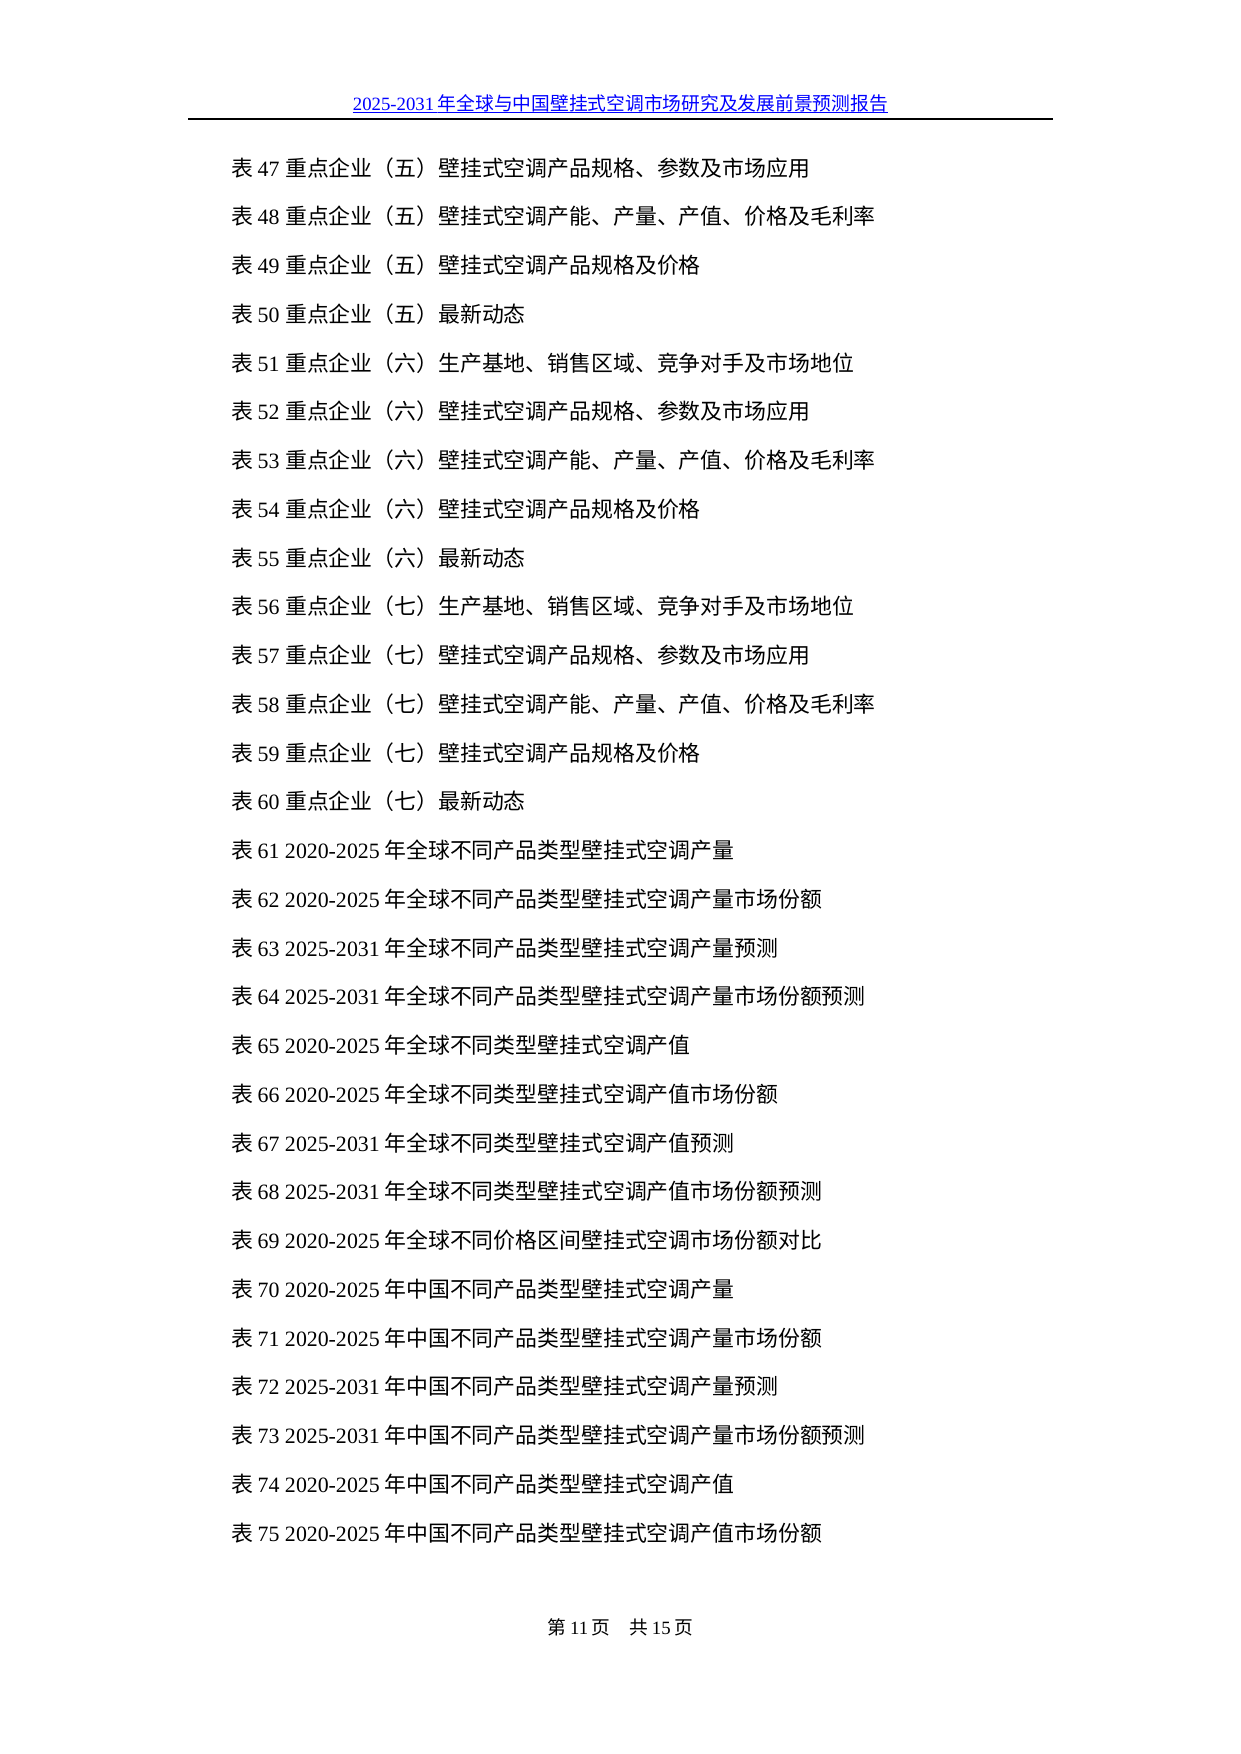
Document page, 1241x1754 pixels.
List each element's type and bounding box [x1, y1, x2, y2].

text [187, 150, 1053, 1548]
